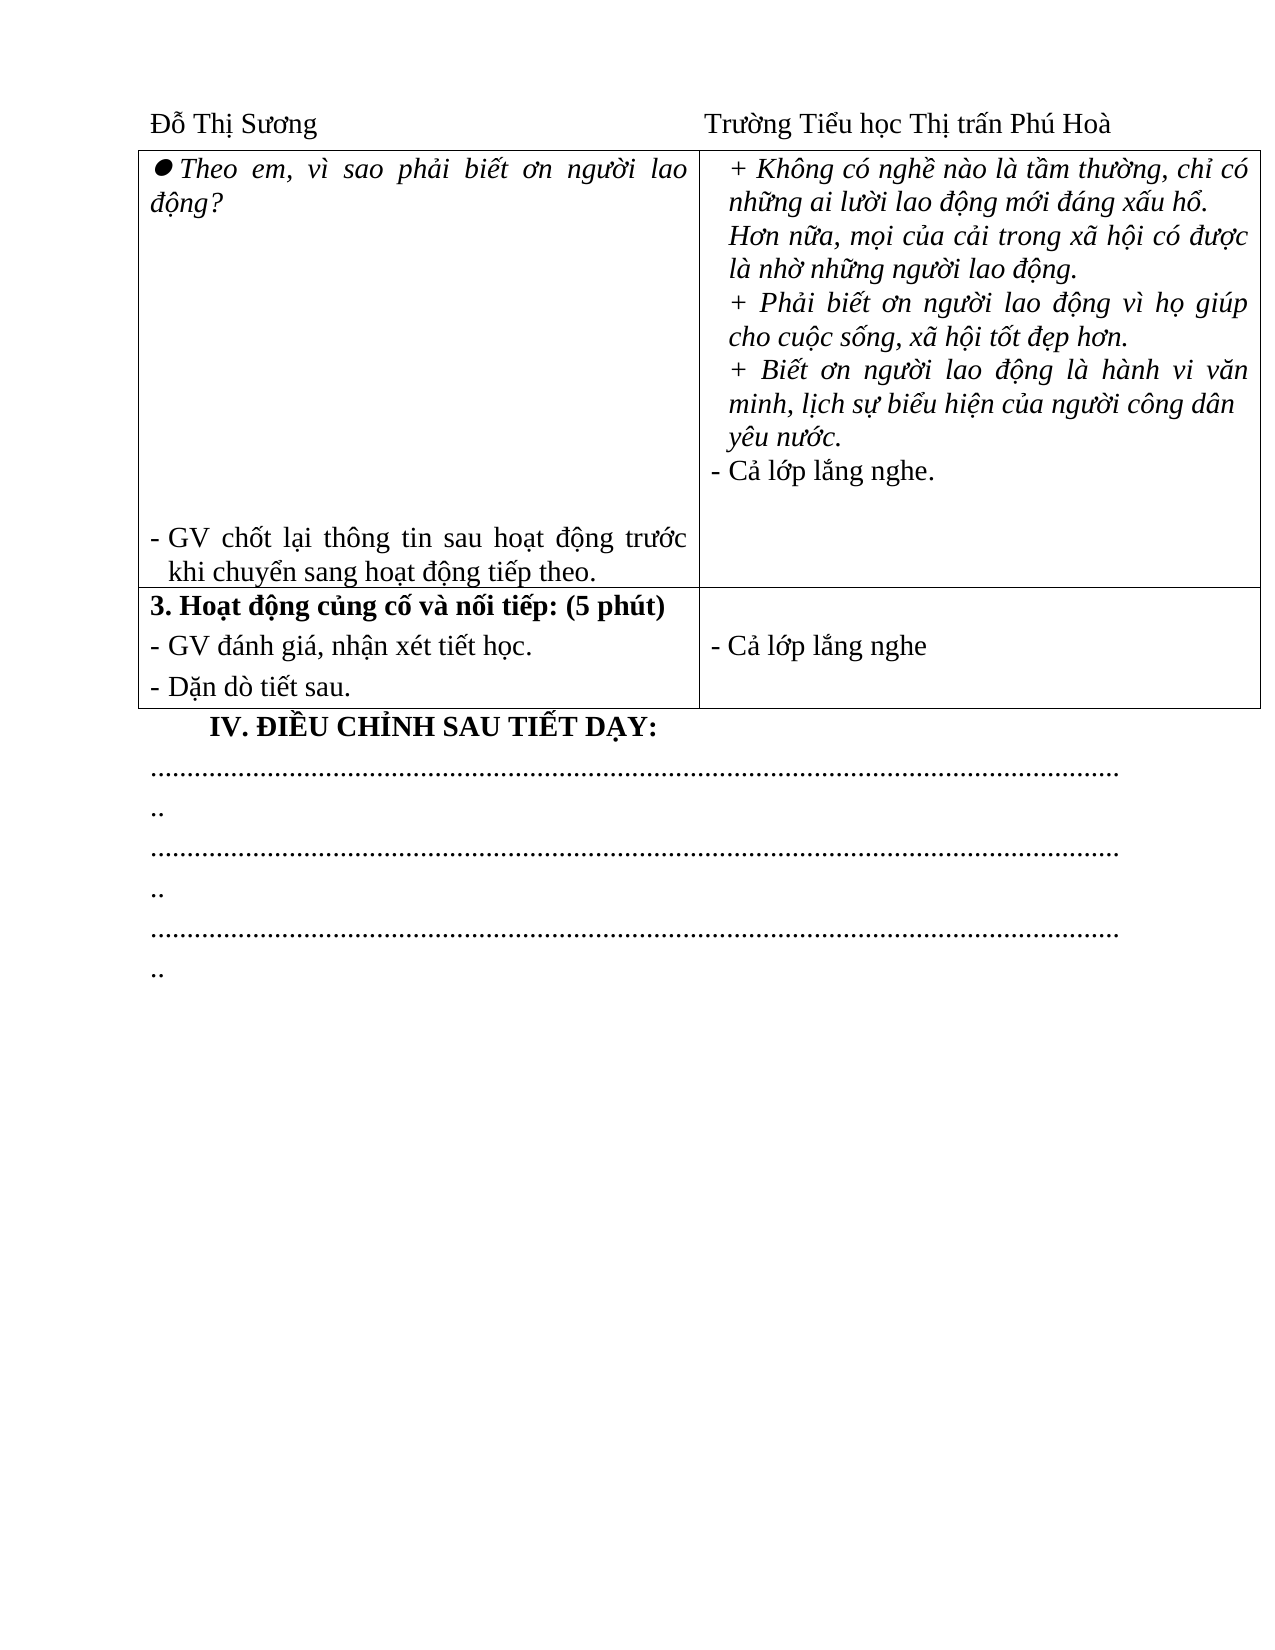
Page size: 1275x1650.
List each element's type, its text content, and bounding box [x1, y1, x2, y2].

text ....................................................................................................................................... [150, 749, 1125, 823]
text ....................................................................................................................................... [150, 910, 1125, 984]
text IV. ĐIỀU CHỈNH SAU TIẾT DẠY: [150, 709, 1125, 742]
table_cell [700, 151, 1260, 587]
table_cell 3. Hoạt động củng cố và nối tiếp: (5 phút) GV đánh giá, nhận xét tiết học. Dặn dò tiết sau. [139, 588, 699, 708]
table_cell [139, 151, 699, 587]
text ....................................................................................................................................... [150, 829, 1125, 903]
table_cell - Cả lớp lắng nghe [700, 588, 1260, 708]
